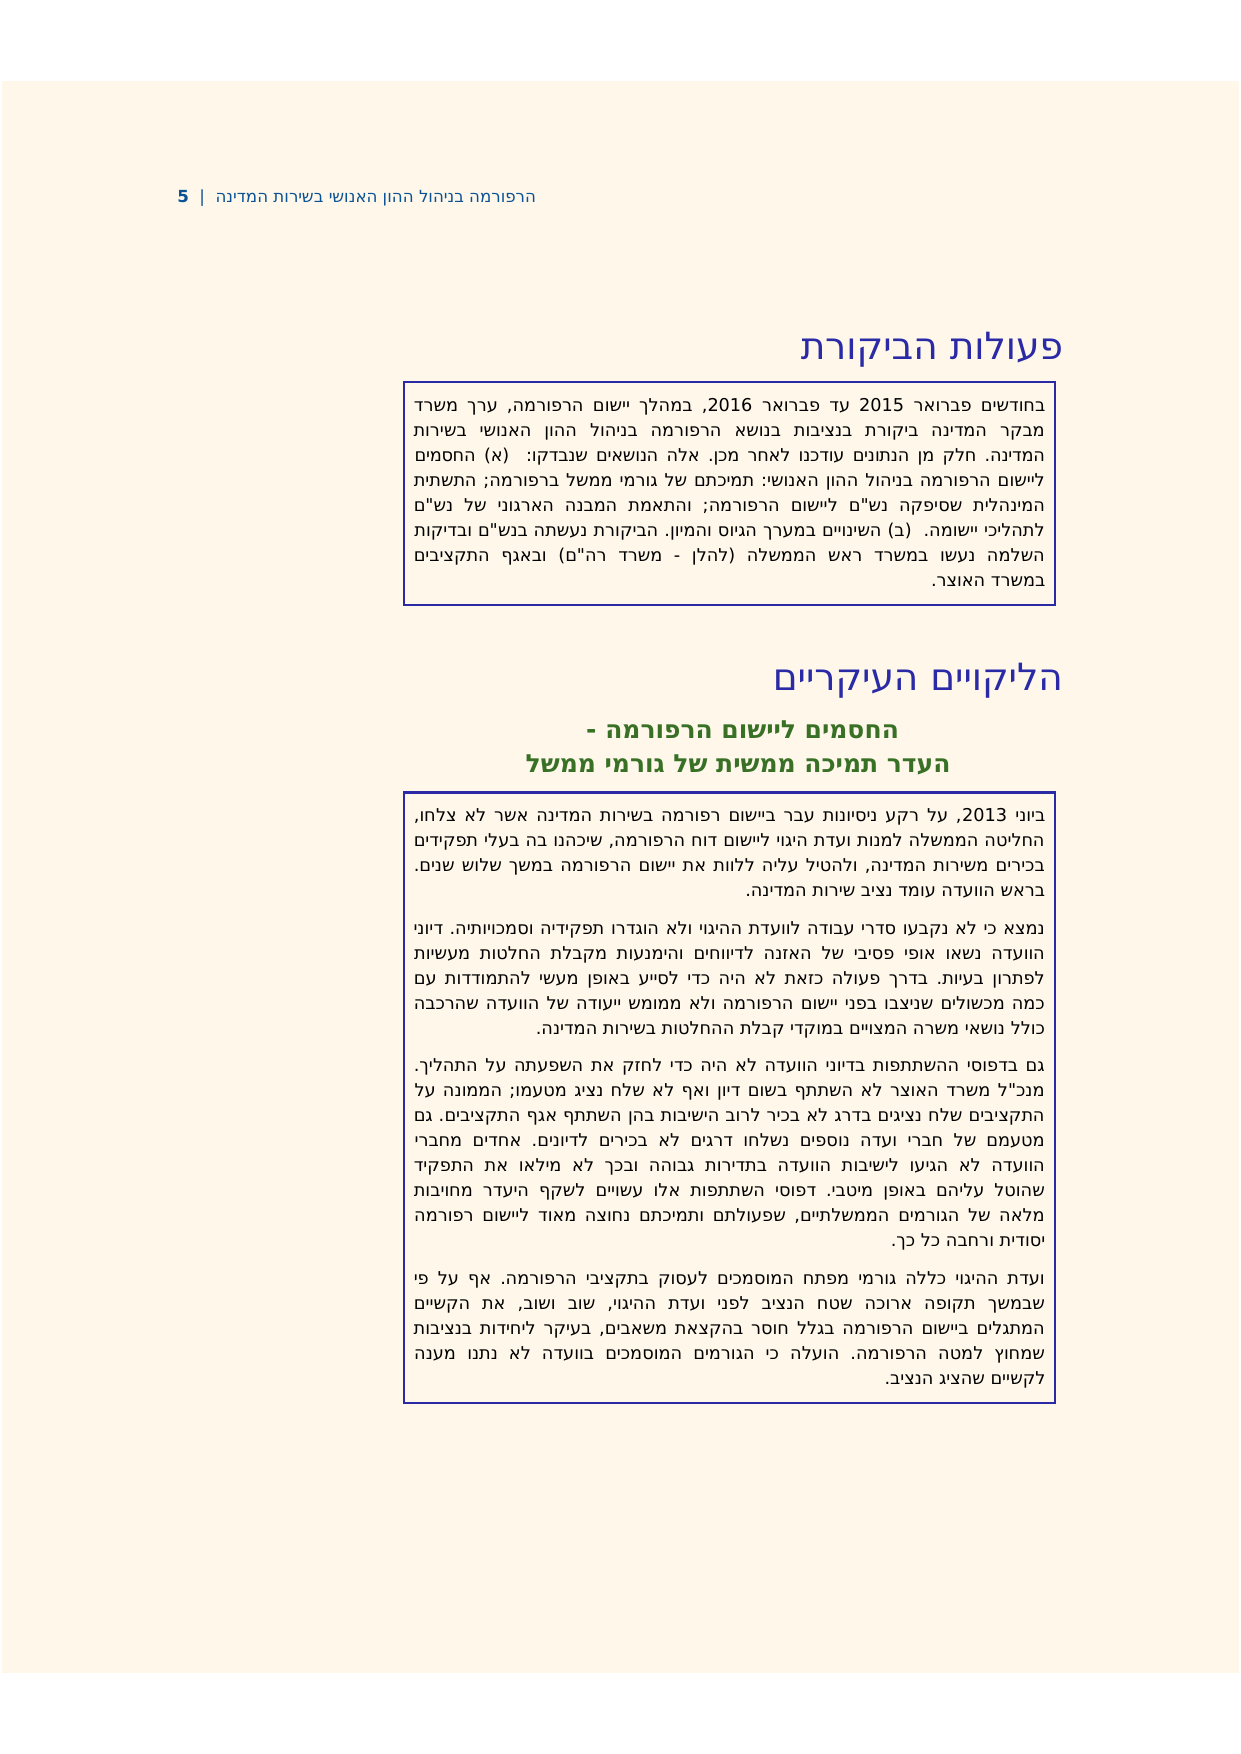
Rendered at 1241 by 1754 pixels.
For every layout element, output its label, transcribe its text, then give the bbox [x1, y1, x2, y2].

text ביוני 2013, על רקע ניסיונות עבר ביישום רפורמה בשירות המדינה אשר לא צלחו, החליטה הממשלה למנות ועדת היגוי ליישום דוח הרפורמה, שיכהנו בה בעלי תפקידים בכירים משירות המדינה, ולהטיל עליה ללוות את יישום הרפורמה במשך שלוש שנים. בראש הוועדה עומד נציב שירות המדינה. [405, 794, 1054, 902]
text נמצא כי לא נקבעו סדרי עבודה לוועדת ההיגוי ולא הוגדרו תפקידיה וסמכויותיה. דיוני הוועדה נשאו אופי פסיבי של האזנה לדיווחים והימנעות מקבלת החלטות מעשיות לפתרון בעיות. בדרך פעולה כזאת לא היה כדי לסייע באופן מעשי להתמודדות עם כמה מכשולים שניצבו בפני יישום הרפורמה ולא ממומש ייעודה של הוועדה שהרכבה כולל נושאי משרה המצויים במוקדי קבלת ההחלטות בשירות המדינה. [405, 904, 1054, 1039]
text פעולות הביקורת [413, 325, 1063, 368]
text הליקויים העיקריים [413, 656, 1063, 700]
text החסמים ליישום הרפורמה - העדר תמיכה ממשית של גורמי ממשל [413, 712, 1063, 779]
text ועדת ההיגוי כללה גורמי מפתח המוסמכים לעסוק בתקציבי הרפורמה. אף על פי שבמשך תקופה ארוכה שטח הנציב לפני ועדת ההיגוי, שוב ושוב, את הקשיים המתגלים ביישום הרפורמה בגלל חוסר בהקצאת משאבים, בעיקר ליחידות בנציבות שמחוץ למטה הרפורמה. הועלה כי הגורמים המוסמכים בוועדה לא נתנו מענה לקשיים שהציג הנציב. [405, 1254, 1054, 1402]
text בחודשים פברואר 2015 עד פברואר 2016, במהלך יישום הרפורמה, ערך משרד מבקר המדינה ביקורת בנציבות בנושא הרפורמה בניהול ההון האנושי בשירות המדינה. חלק מן הנתונים עודכנו לאחר מכן. אלה הנושאים שנבדקו: (א) החסמים ליישום הרפורמה בניהול ההון האנושי: תמיכתם של גורמי ממשל ברפורמה; התשתית המינהלית שסיפקה נש"ם ליישום הרפורמה; והתאמת המבנה הארגוני של נש"ם לתהליכי יישומה. (ב) השינויים במערך הגיוס והמיון. הביקורת נעשתה בנש"ם ובדיקות השלמה נעשו במשרד ראש הממשלה (להלן - משרד רה"ם) ובאגף התקציבים במשרד האוצר. [405, 383, 1054, 604]
text גם בדפוסי ההשתתפות בדיוני הוועדה לא היה כדי לחזק את השפעתה על התהליך. מנכ"ל משרד האוצר לא השתתף בשום דיון ואף לא שלח נציג מטעמו; הממונה על התקציבים שלח נציגים בדרג לא בכיר לרוב הישיבות בהן השתתף אגף התקציבים. גם מטעמם של חברי ועדה נוספים נשלחו דרגים לא בכירים לדיונים. אחדים מחברי הוועדה לא הגיעו לישיבות הוועדה בתדירות גבוהה ובכך לא מילאו את התפקיד שהוטל עליהם באופן מיטבי. דפוסי השתתפות אלו עשויים לשקף היעדר מחויבות מלאה של הגורמים הממשלתיים, שפעולתם ותמיכתם נחוצה מאוד ליישום רפורמה יסודית ורחבה כל כך. [405, 1041, 1054, 1252]
